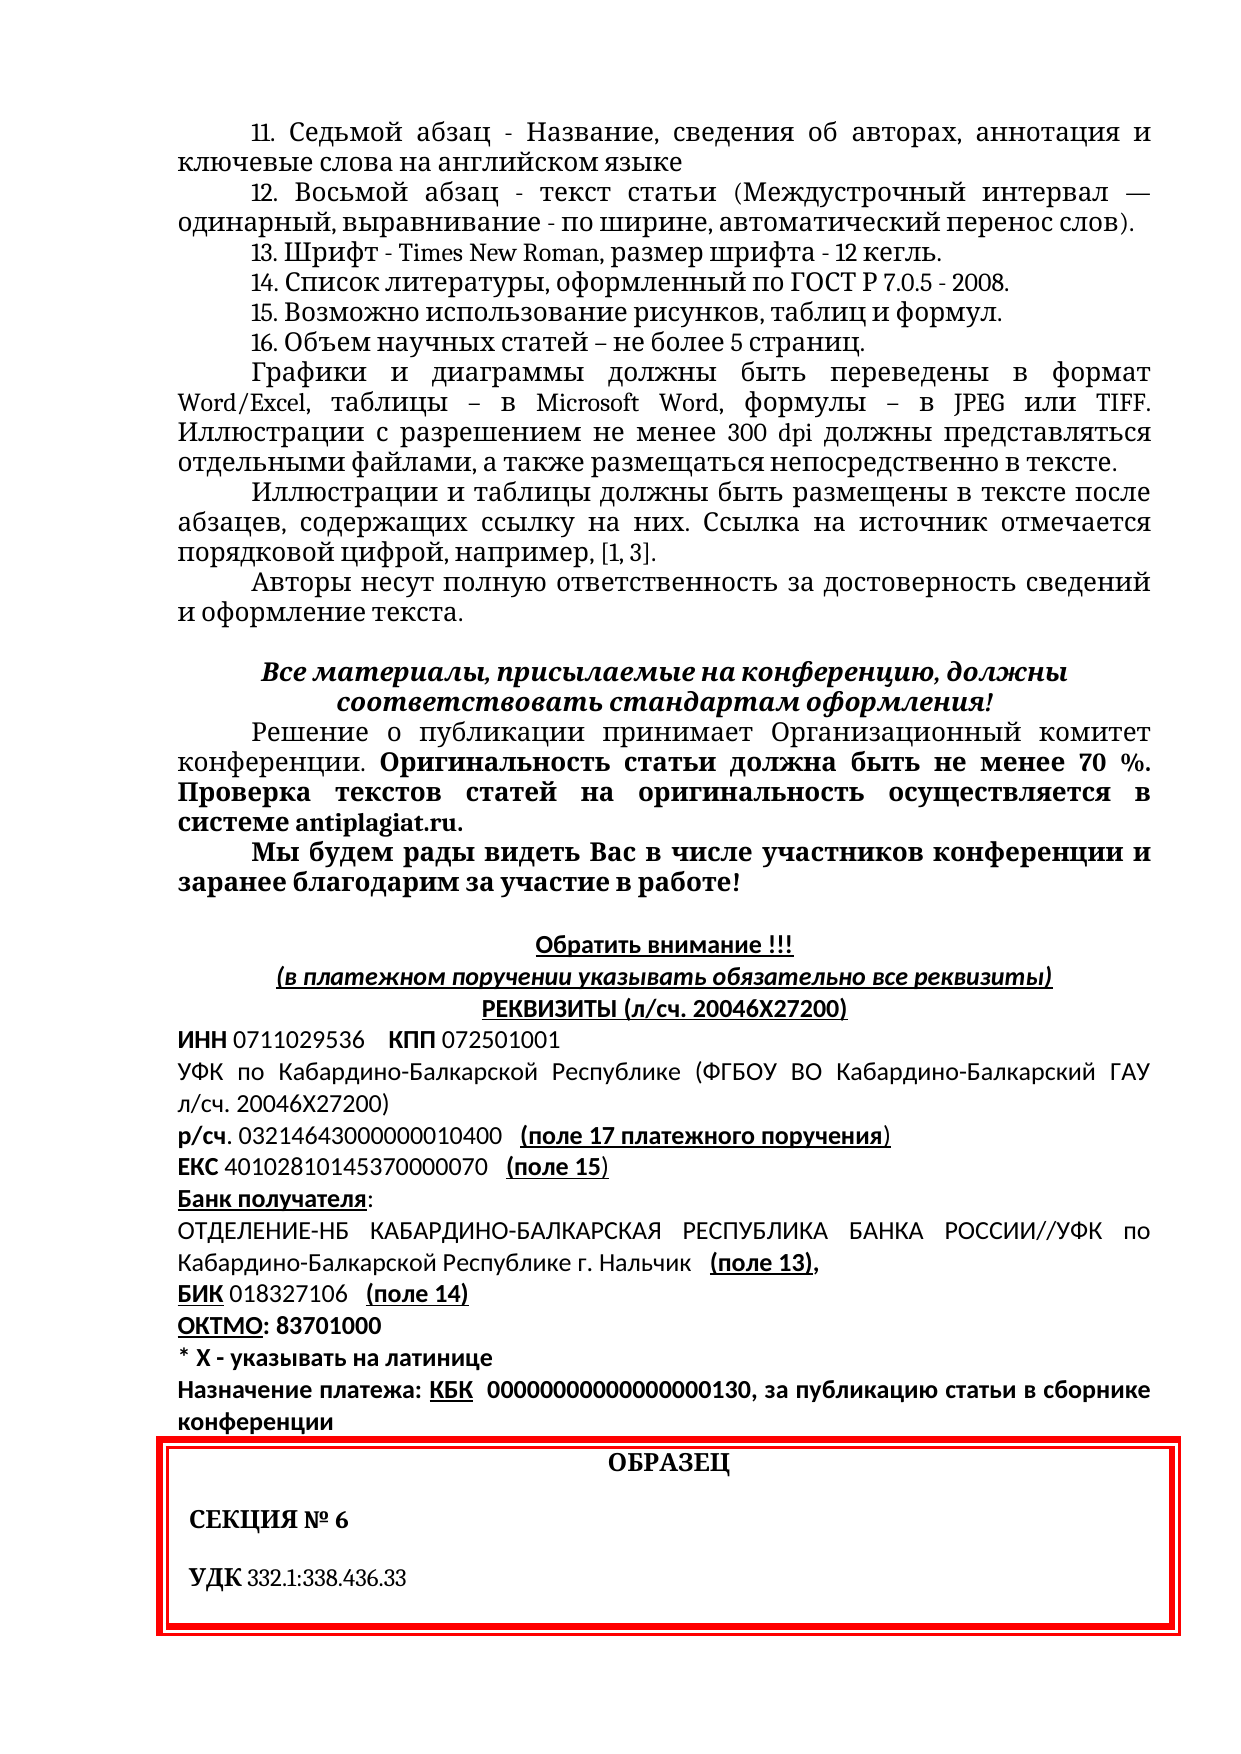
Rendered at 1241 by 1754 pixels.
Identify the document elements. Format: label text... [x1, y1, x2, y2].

text Графики и диаграммы должны быть переведены в формат Word/Excel, таблицы – в Microsoft Word, формулы – в JPEG или TIFF. Иллюстрации с разрешением не менее 300 dpi должны представляться отдельными файлами, а также размещаться непосредственно в тексте. [177, 358, 1152, 478]
text Назначение платежа: КБК 00000000000000000130, за публикацию статьи в сборнике конференции [177, 1373, 1152, 1436]
text ОТДЕЛЕНИЕ-НБ КАБАРДИНО-БАЛКАРСКАЯ РЕСПУБЛИКА БАНКА РОССИИ//УФК по Кабардино-Балкарской Республике г. Нальчик (поле 13), [177, 1214, 1152, 1278]
text Иллюстрации и таблицы должны быть размещены в тексте после абзацев, содержащих ссылку на них. Ссылка на источник отмечается порядковой цифрой, например, [1, 3]. [177, 478, 1152, 568]
text УФК по Кабардино-Балкарской Республике (ФГБОУ ВО Кабардино-Балкарский ГАУ л/сч. 20046X27200) [177, 1055, 1152, 1119]
text Мы будем рады видеть Вас в числе участников конференции и заранее благодарим за участие в работе! [177, 838, 1152, 898]
text р/сч. 03214643000000010400 (поле 17 платежного поручения) [177, 1119, 1152, 1151]
text * X - указывать на латинице [177, 1341, 1152, 1373]
text РЕКВИЗИТЫ (л/сч. 20046X27200) [177, 992, 1152, 1023]
text (в платежном поручении указывать обязательно все реквизиты) [177, 960, 1152, 992]
text ОКТМО: 83701000 [177, 1309, 1152, 1341]
text 11. Седьмой абзац - Название, сведения об авторах, аннотация и ключевые слова на английском языке [177, 118, 1152, 178]
text ИНН 0711029536 КПП 072501001 [177, 1023, 1152, 1055]
text соответствовать стандартам оформления! [177, 688, 1152, 718]
text 14. Список литературы, оформленный по ГОСТ Р 7.0.5 - 2008. [177, 268, 1152, 298]
text 12. Восьмой абзац - текст статьи (Междустрочный интервал — одинарный, выравнивание - по ширине, автоматический перенос слов). [177, 178, 1152, 238]
text ЕКС 40102810145370000070 (поле 15) [177, 1151, 1152, 1182]
text 15. Возможно использование рисунков, таблиц и формул. [177, 298, 1152, 328]
text 16. Объем научных статей – не более 5 страниц. [177, 328, 1152, 358]
text 13. Шрифт - Times New Roman, размер шрифта - 12 кегль. [177, 238, 1152, 268]
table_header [163, 1443, 1175, 1623]
text БИК 018327106 (поле 14) [177, 1278, 1152, 1309]
text Обратить внимание !!! [177, 928, 1152, 960]
text Банк получателя: [177, 1182, 1152, 1214]
text Решение о публикации принимает Организационный комитет конференции. Оригинальность статьи должна быть не менее 70 %. Проверка текстов статей на оригинальность осуществляется в системе antiplagiat.ru. [177, 718, 1152, 838]
text Авторы несут полную ответственность за достоверность сведений и оформление текста. [177, 568, 1152, 628]
text Все материалы, присылаемые на конференцию, должны [177, 658, 1152, 688]
